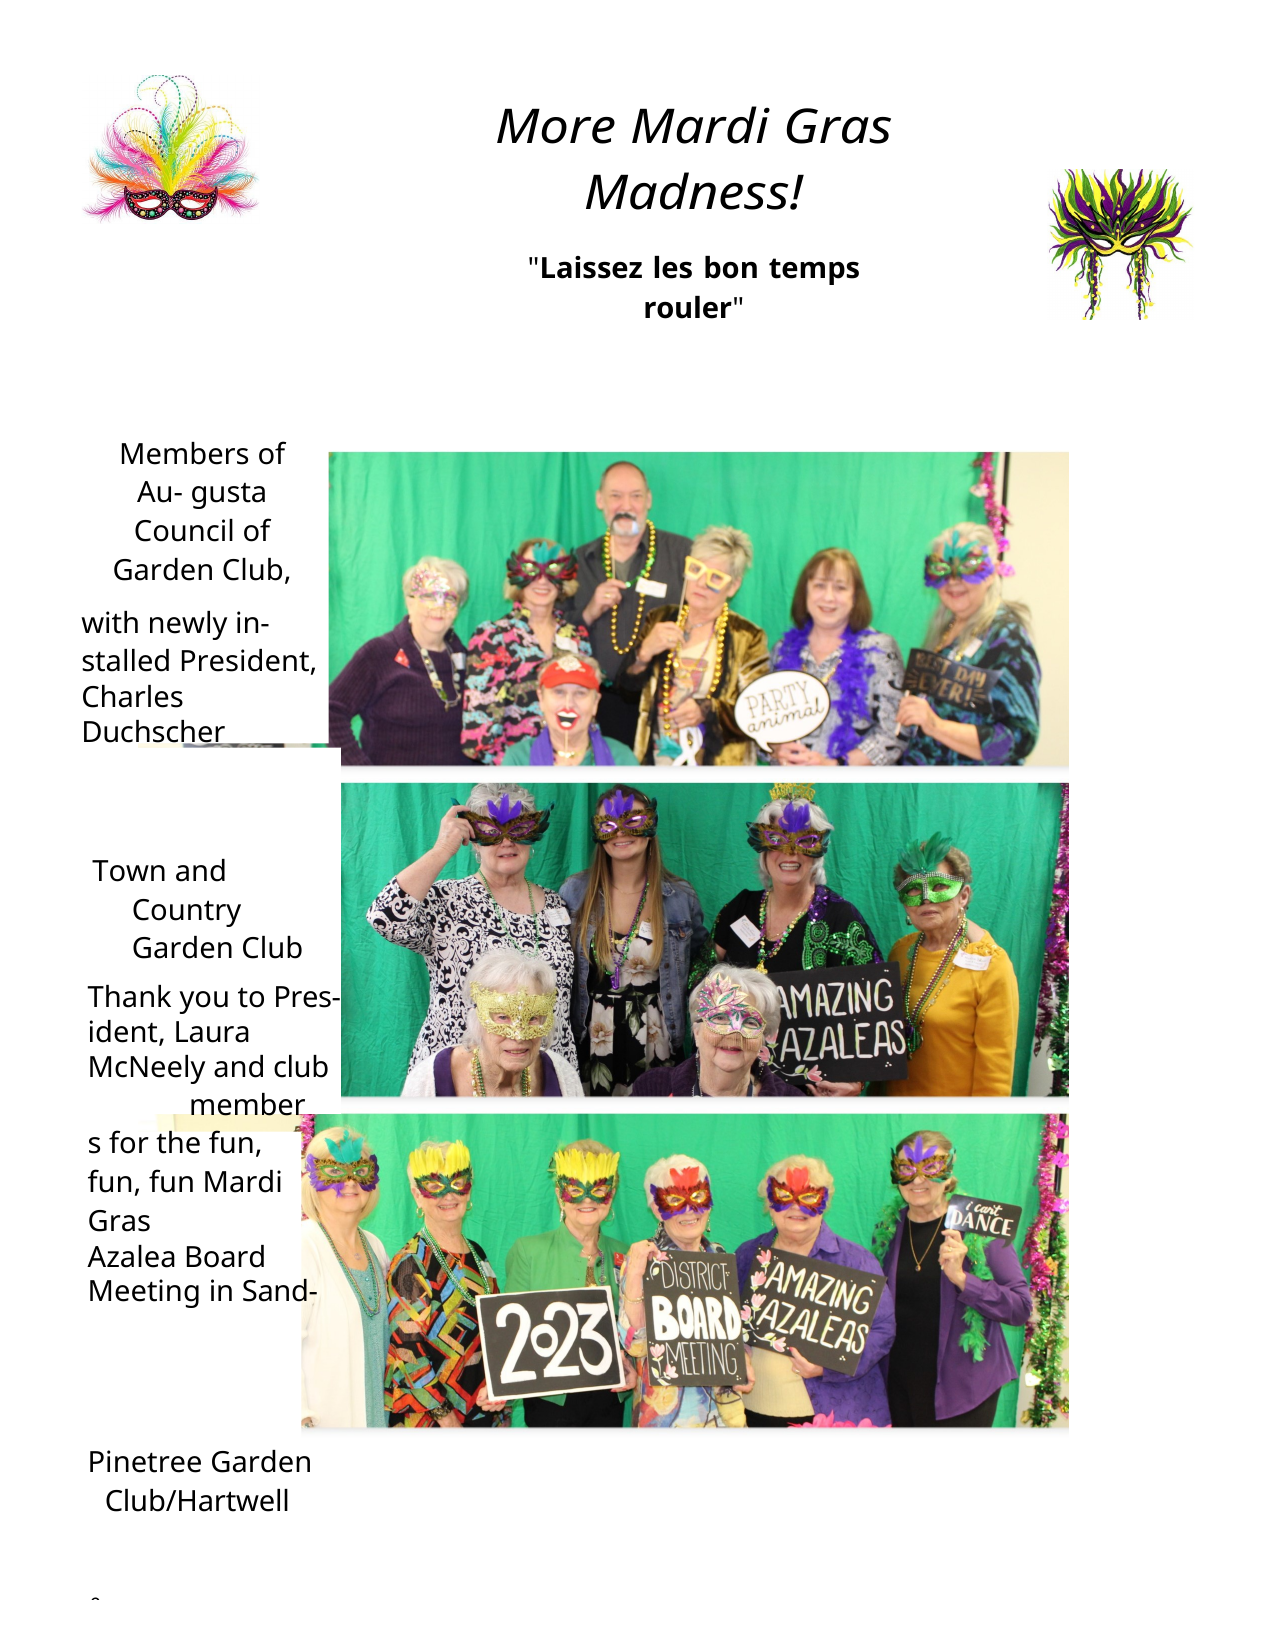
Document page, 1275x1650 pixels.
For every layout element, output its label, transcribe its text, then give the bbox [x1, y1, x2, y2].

text with newly in- stalled President, [81, 602, 323, 680]
text members for the fun, fun, fun Mardi Gras [87, 1084, 309, 1240]
text Pinetree Garden Club/Hartwell [87, 1442, 332, 1519]
text ident, Laura [87, 1014, 1250, 1049]
text Thank you to Pres- [87, 979, 1250, 1014]
text Meeting in Sand- [87, 1274, 1250, 1309]
text McNeely and club [87, 1049, 1250, 1084]
picture [309, 1084, 1069, 1240]
text Members of Au- gusta Council of Garden Club, [98, 433, 306, 589]
subtitle "Laissez les bon temps rouler" [488, 248, 899, 327]
text Town and Country Garden Club [92, 851, 332, 967]
picture [323, 450, 1069, 979]
picture [1047, 169, 1195, 320]
picture [81, 75, 260, 224]
picture [302, 1309, 1069, 1438]
text Charles Duchscher [81, 680, 323, 749]
text More Mardi Gras Madness! [397, 93, 990, 223]
text Azalea Board [87, 1240, 1250, 1274]
